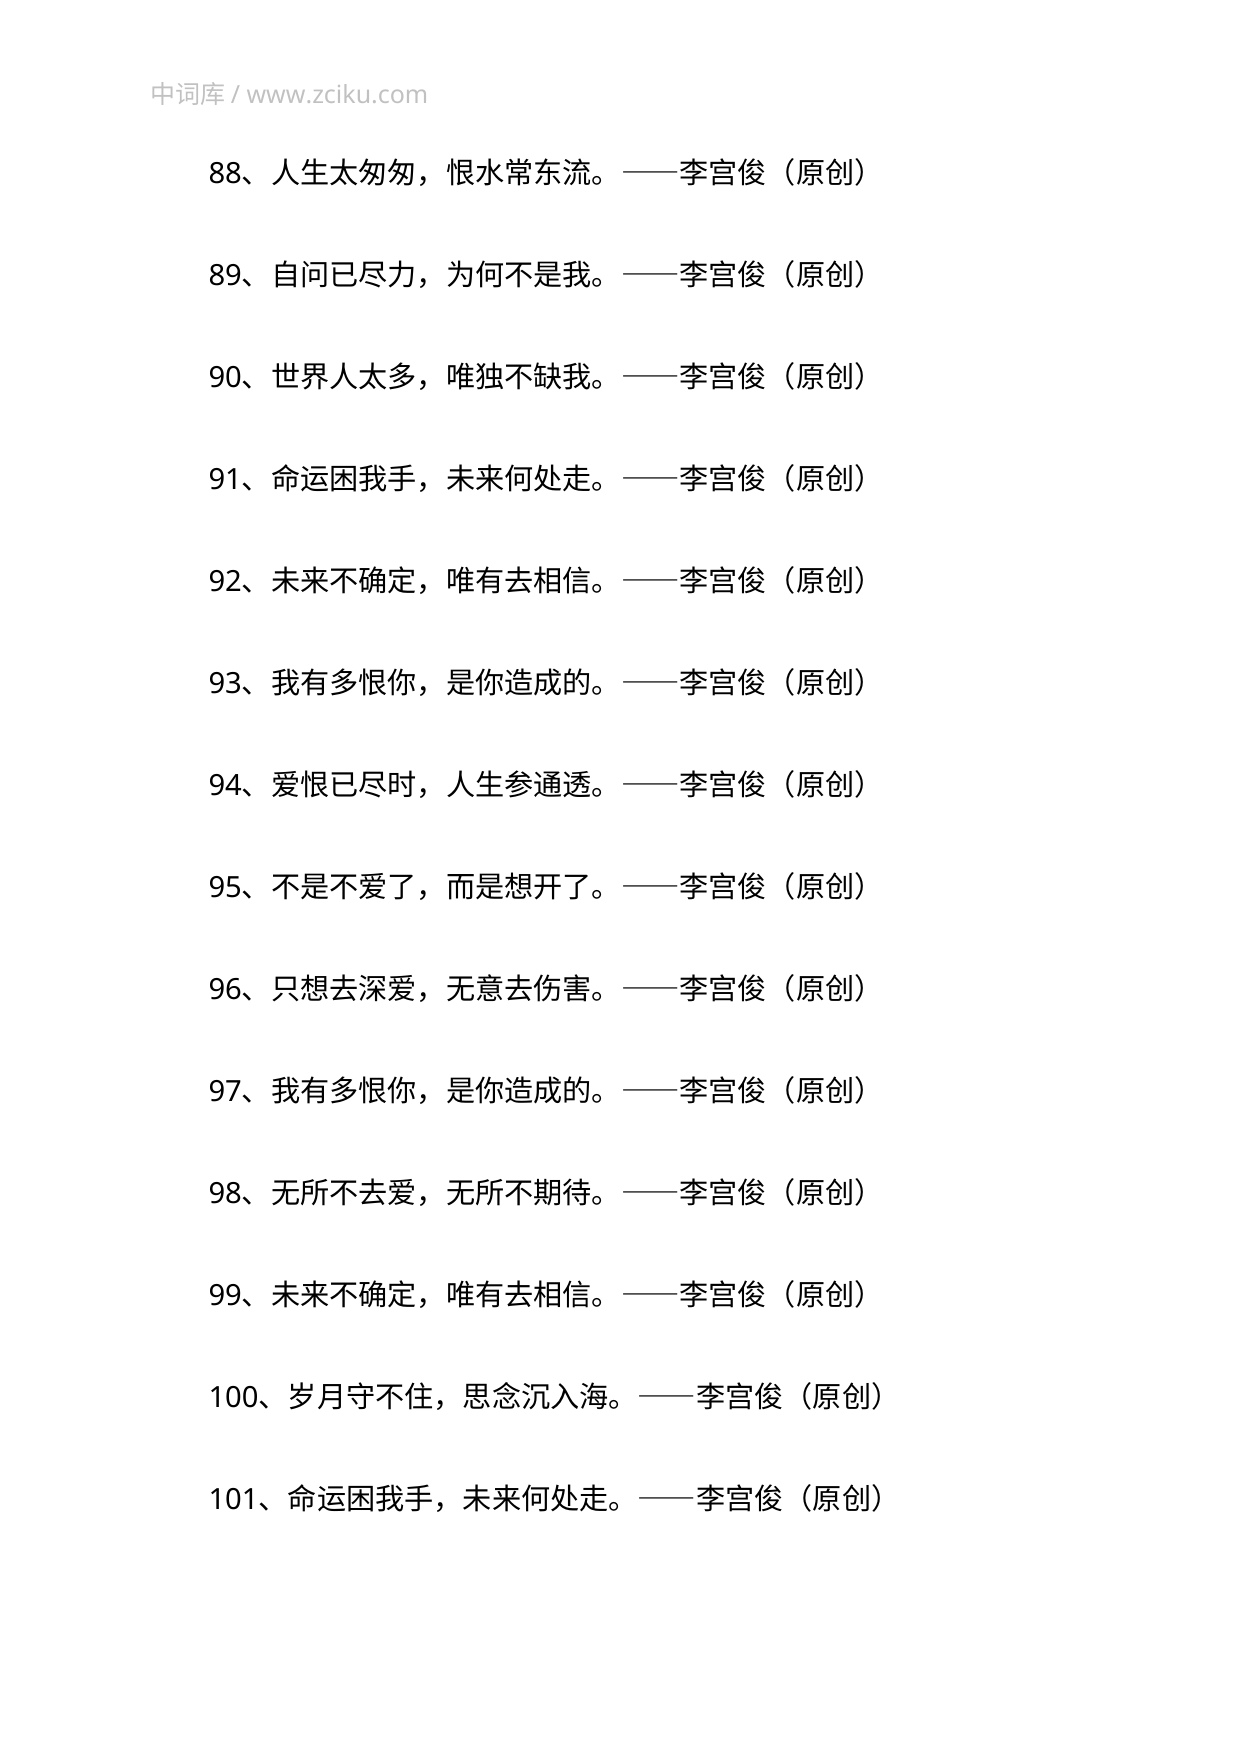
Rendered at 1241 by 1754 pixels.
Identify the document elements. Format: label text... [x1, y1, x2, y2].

text 99、未来不确定，唯有去相信。——李宫俊（原创） [150, 1272, 1090, 1314]
text 90、世界人太多，唯独不缺我。——李宫俊（原创） [150, 354, 1090, 396]
text 91、命运困我手，未来何处走。——李宫俊（原创） [150, 456, 1090, 498]
text 98、无所不去爱，无所不期待。——李宫俊（原创） [150, 1170, 1090, 1212]
text 93、我有多恨你，是你造成的。——李宫俊（原创） [150, 660, 1090, 702]
text 100、岁月守不住，思念沉入海。——李宫俊（原创） [150, 1374, 1090, 1416]
text 96、只想去深爱，无意去伤害。——李宫俊（原创） [150, 966, 1090, 1008]
text 97、我有多恨你，是你造成的。——李宫俊（原创） [150, 1068, 1090, 1110]
text 88、人生太匆匆，恨水常东流。——李宫俊（原创） [150, 150, 1090, 192]
text 94、爱恨已尽时，人生参通透。——李宫俊（原创） [150, 762, 1090, 804]
text 92、未来不确定，唯有去相信。——李宫俊（原创） [150, 558, 1090, 600]
text 89、自问已尽力，为何不是我。——李宫俊（原创） [150, 252, 1090, 294]
text 101、命运困我手，未来何处走。——李宫俊（原创） [150, 1476, 1090, 1518]
text 95、不是不爱了，而是想开了。——李宫俊（原创） [150, 864, 1090, 906]
